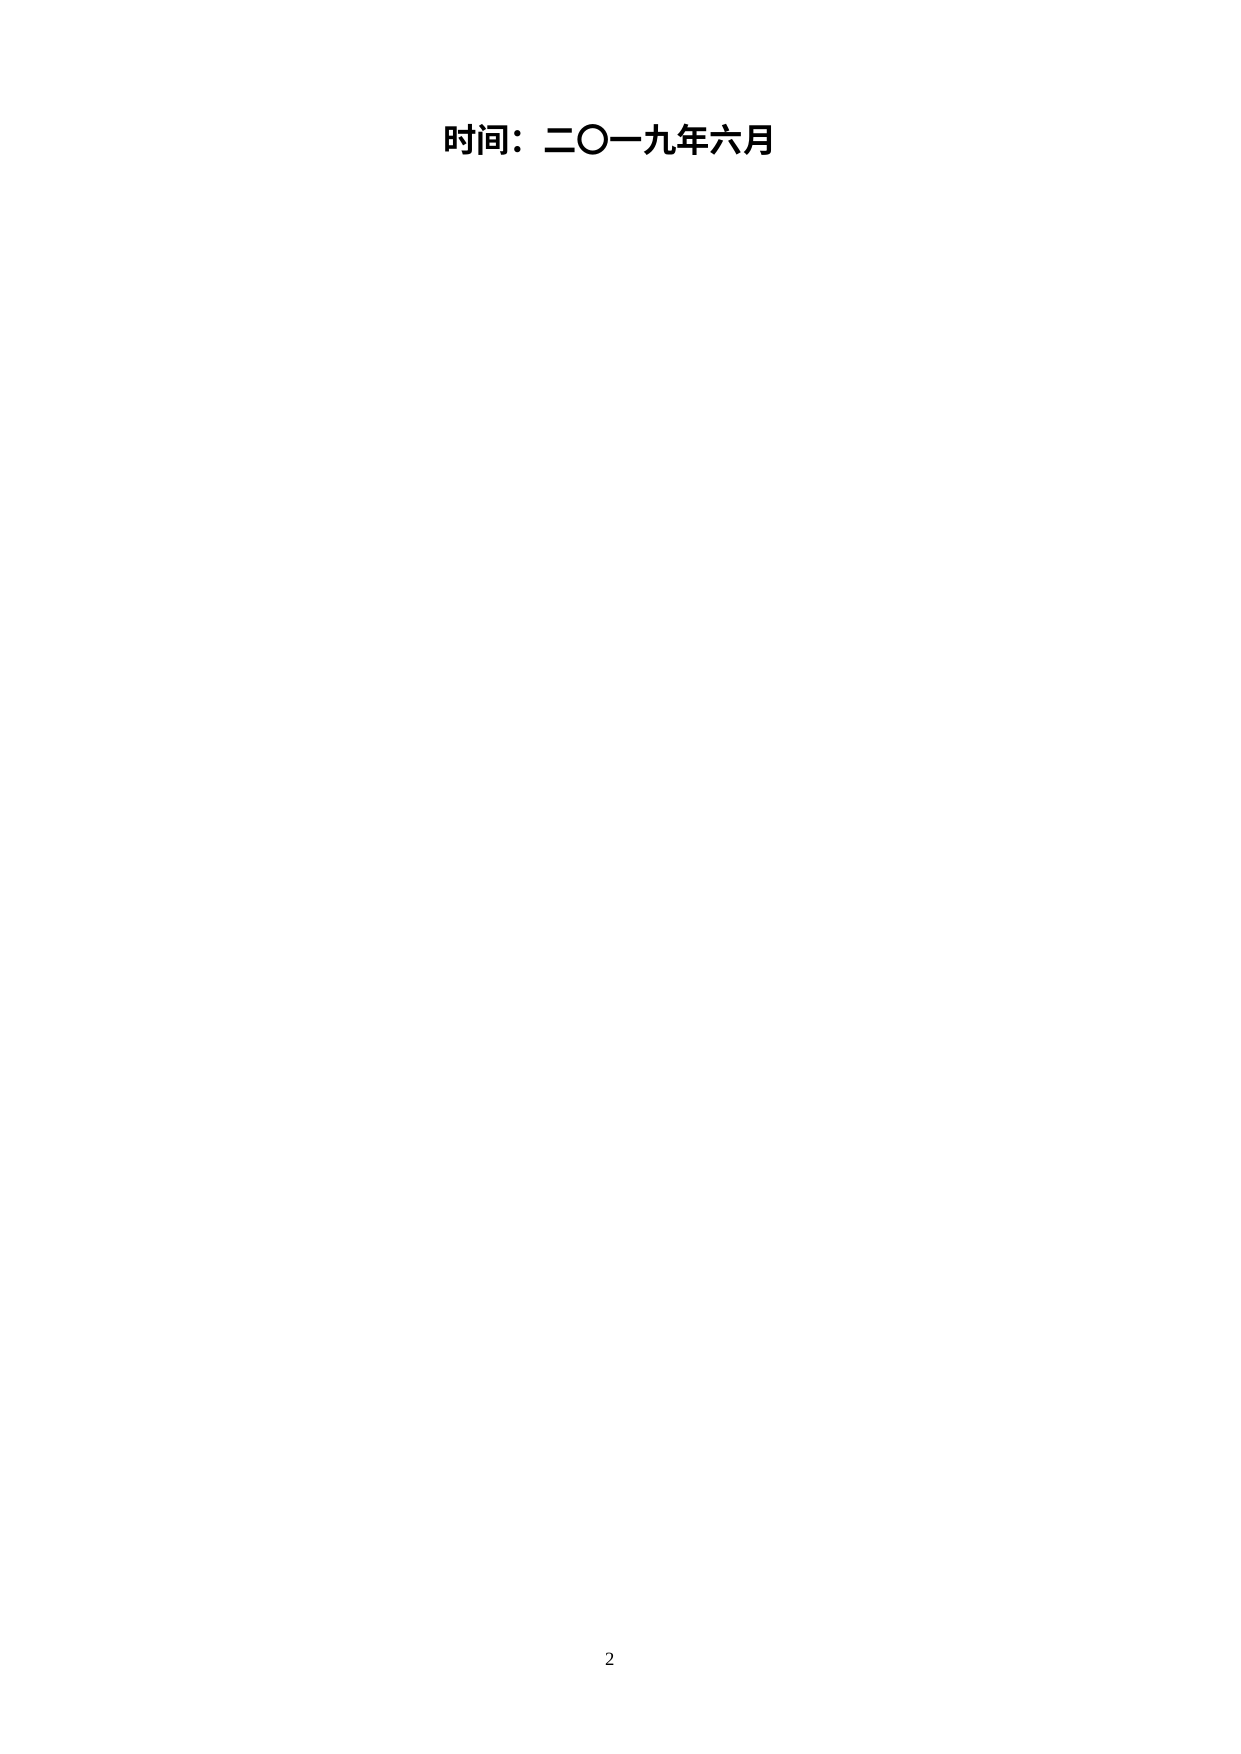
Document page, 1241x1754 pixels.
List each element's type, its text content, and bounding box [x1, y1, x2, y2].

text 时间：二〇一九年六月 [118, 114, 1101, 162]
